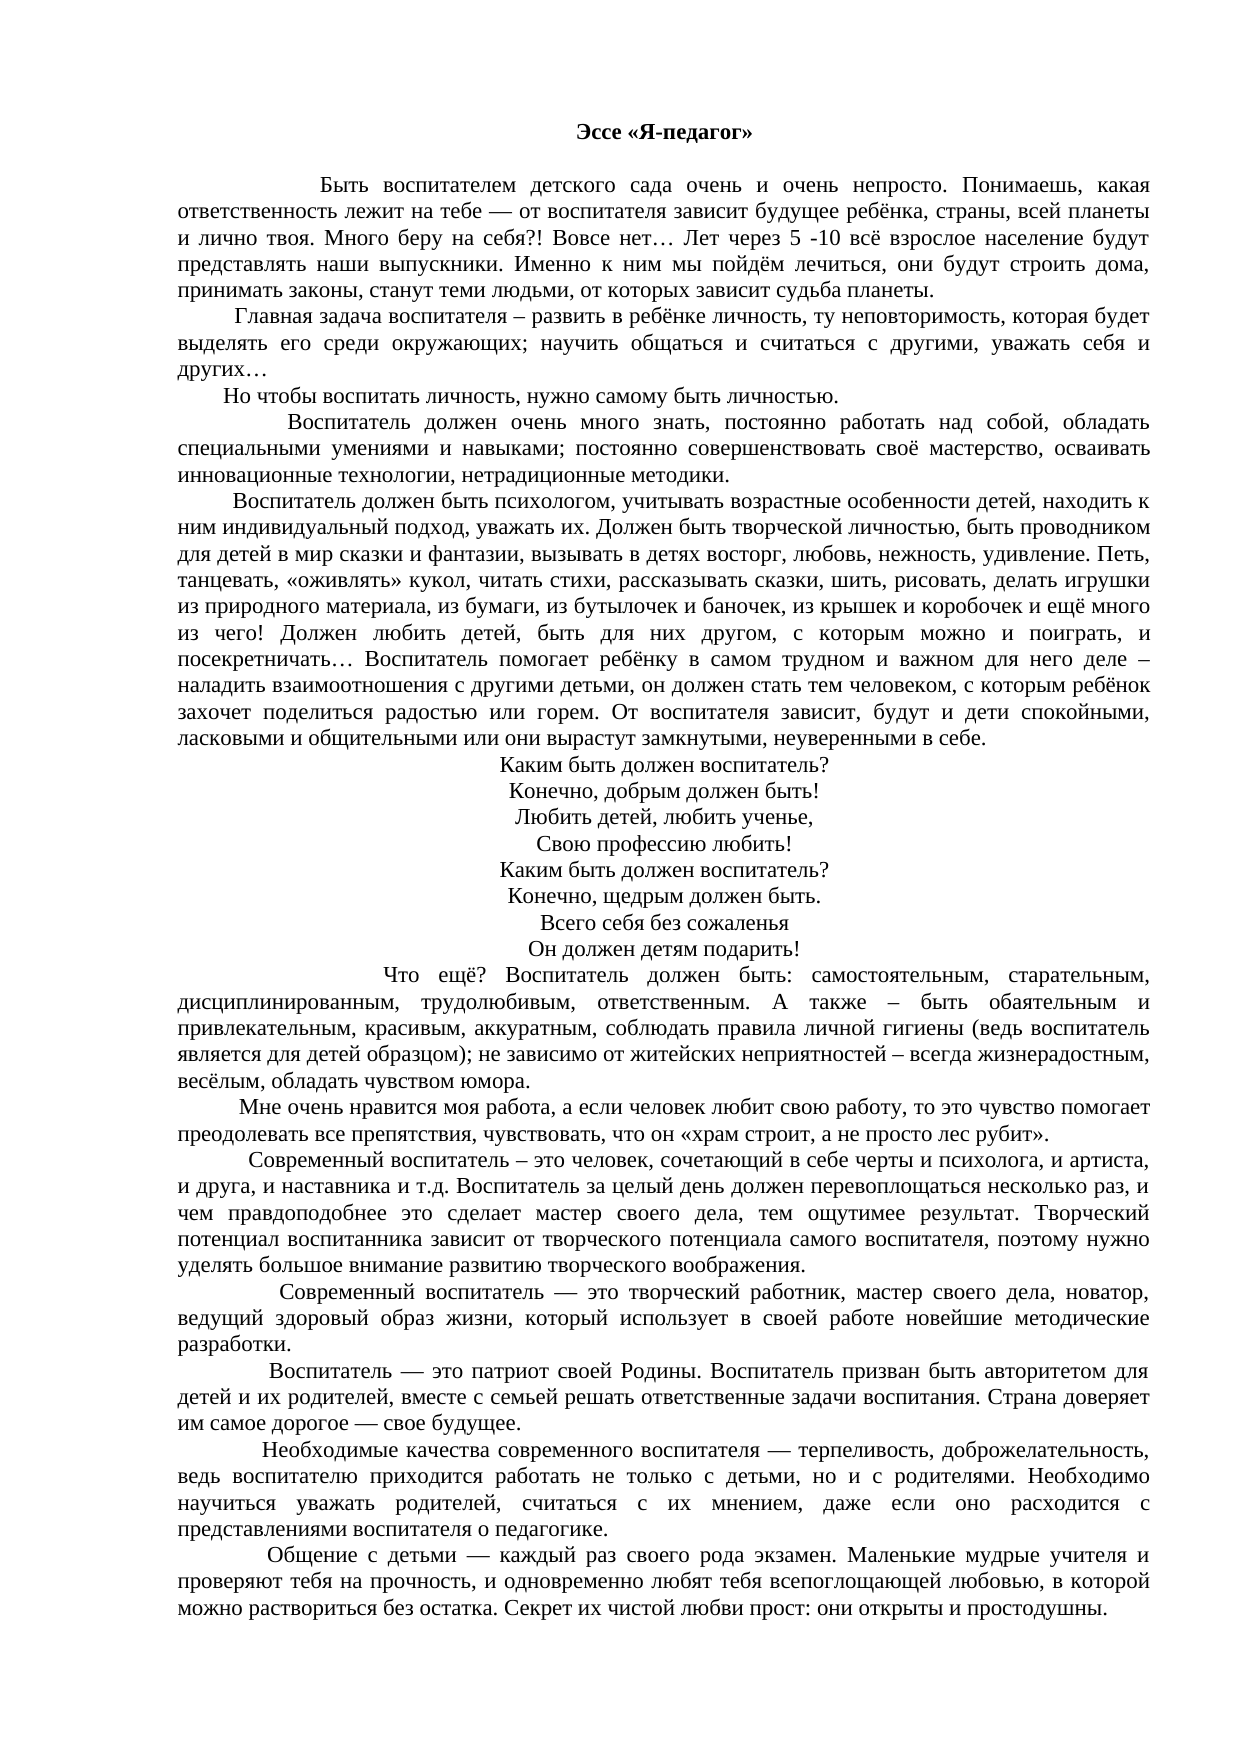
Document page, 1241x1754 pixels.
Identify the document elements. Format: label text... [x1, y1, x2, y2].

text Каким быть должен воспитатель? [177, 751, 1152, 777]
text Свою профессию любить! [177, 830, 1152, 856]
text Но чтобы воспитать личность, нужно самому быть личностью. [177, 382, 1152, 408]
text Любить детей, любить ученье, [177, 803, 1152, 830]
text Общение с детьми — каждый раз своего рода экзамен. Маленькие мудрые учителя и проверяют тебя на прочность, и одновременно любят тебя всепоглощающей любовью, в которой можно раствориться без остатка. Секрет их чистой любви прост: они открыты и простодушны. [177, 1541, 1152, 1620]
text Всего себя без сожаленья [177, 909, 1152, 935]
text Он должен детям подарить! [177, 935, 1152, 961]
text Эссе «Я-педагог» [177, 118, 1152, 144]
text Воспитатель — это патриот своей Родины. Воспитатель призван быть авторитетом для детей и их родителей, вместе с семьей решать ответственные задачи воспитания. Страна доверяет им самое дорогое — свое будущее. [177, 1357, 1152, 1436]
text Что ещё? Воспитатель должен быть: самостоятельным, старательным, дисциплинированным, трудолюбивым, ответственным. А также – быть обаятельным и привлекательным, красивым, аккуратным, соблюдать правила личной гигиены (ведь воспитатель является для детей образцом); не зависимо от житейских неприятностей – всегда жизнерадостным, весёлым, обладать чувством юмора. [177, 961, 1152, 1093]
text Главная задача воспитателя – развить в ребёнке личность, ту неповторимость, которая будет выделять его среди окружающих; научить общаться и считаться с другими, уважать себя и других… [177, 303, 1152, 382]
text Конечно, щедрым должен быть. [177, 882, 1152, 909]
text Современный воспитатель – это человек, сочетающий в себе черты и психолога, и артиста, и друга, и наставника и т.д. Воспитатель за целый день должен перевоплощаться несколько раз, и чем правдоподобнее это сделает мастер своего дела, тем ощутимее результат. Творческий потенциал воспитанника зависит от творческого потенциала самого воспитателя, поэтому нужно уделять большое внимание развитию творческого воображения. [177, 1146, 1152, 1278]
text Необходимые качества современного воспитателя — терпеливость, доброжелательность, ведь воспитателю приходится работать не только с детьми, но и с родителями. Необходимо научиться уважать родителей, считаться с их мнением, даже если оно расходится с представлениями воспитателя о педагогике. [177, 1436, 1152, 1541]
text Мне очень нравится моя работа, а если человек любит свою работу, то это чувство помогает преодолевать все препятствия, чувствовать, что он «храм строит, а не просто лес рубит». [177, 1093, 1152, 1146]
text Воспитатель должен очень много знать, постоянно работать над собой, обладать специальными умениями и навыками; постоянно совершенствовать своё мастерство, осваивать инновационные технологии, нетрадиционные методики. [177, 408, 1152, 487]
text Воспитатель должен быть психологом, учитывать возрастные особенности детей, находить к ним индивидуальный подход, уважать их. Должен быть творческой личностью, быть проводником для детей в мир сказки и фантазии, вызывать в детях восторг, любовь, нежность, удивление. Петь, танцевать, «оживлять» кукол, читать стихи, рассказывать сказки, шить, рисовать, делать игрушки из природного материала, из бумаги, из бутылочек и баночек, из крышек и коробочек и ещё много из чего! Должен любить детей, быть для них другом, с которым можно и поиграть, и посекретничать… Воспитатель помогает ребёнку в самом трудном и важном для него деле – наладить взаимоотношения с другими детьми, он должен стать тем человеком, с которым ребёнок захочет поделиться радостью или горем. От воспитателя зависит, будут и дети спокойными, ласковыми и общительными или они вырастут замкнутыми, неуверенными в себе. [177, 487, 1152, 751]
text Современный воспитатель — это творческий работник, мастер своего дела, новатор, ведущий здоровый образ жизни, который использует в своей работе новейшие методические разработки. [177, 1278, 1152, 1357]
text Конечно, добрым должен быть! [177, 777, 1152, 803]
text Каким быть должен воспитатель? [177, 856, 1152, 882]
text Быть воспитателем детского сада очень и очень непросто. Понимаешь, какая ответственность лежит на тебе — от воспитателя зависит будущее ребёнка, страны, всей планеты и лично твоя. Много беру на себя?! Вовсе нет… Лет через 5 -10 всё взрослое население будут представлять наши выпускники. Именно к ним мы пойдём лечиться, они будут строить дома, принимать законы, станут теми людьми, от которых зависит судьба планеты. [177, 171, 1152, 303]
